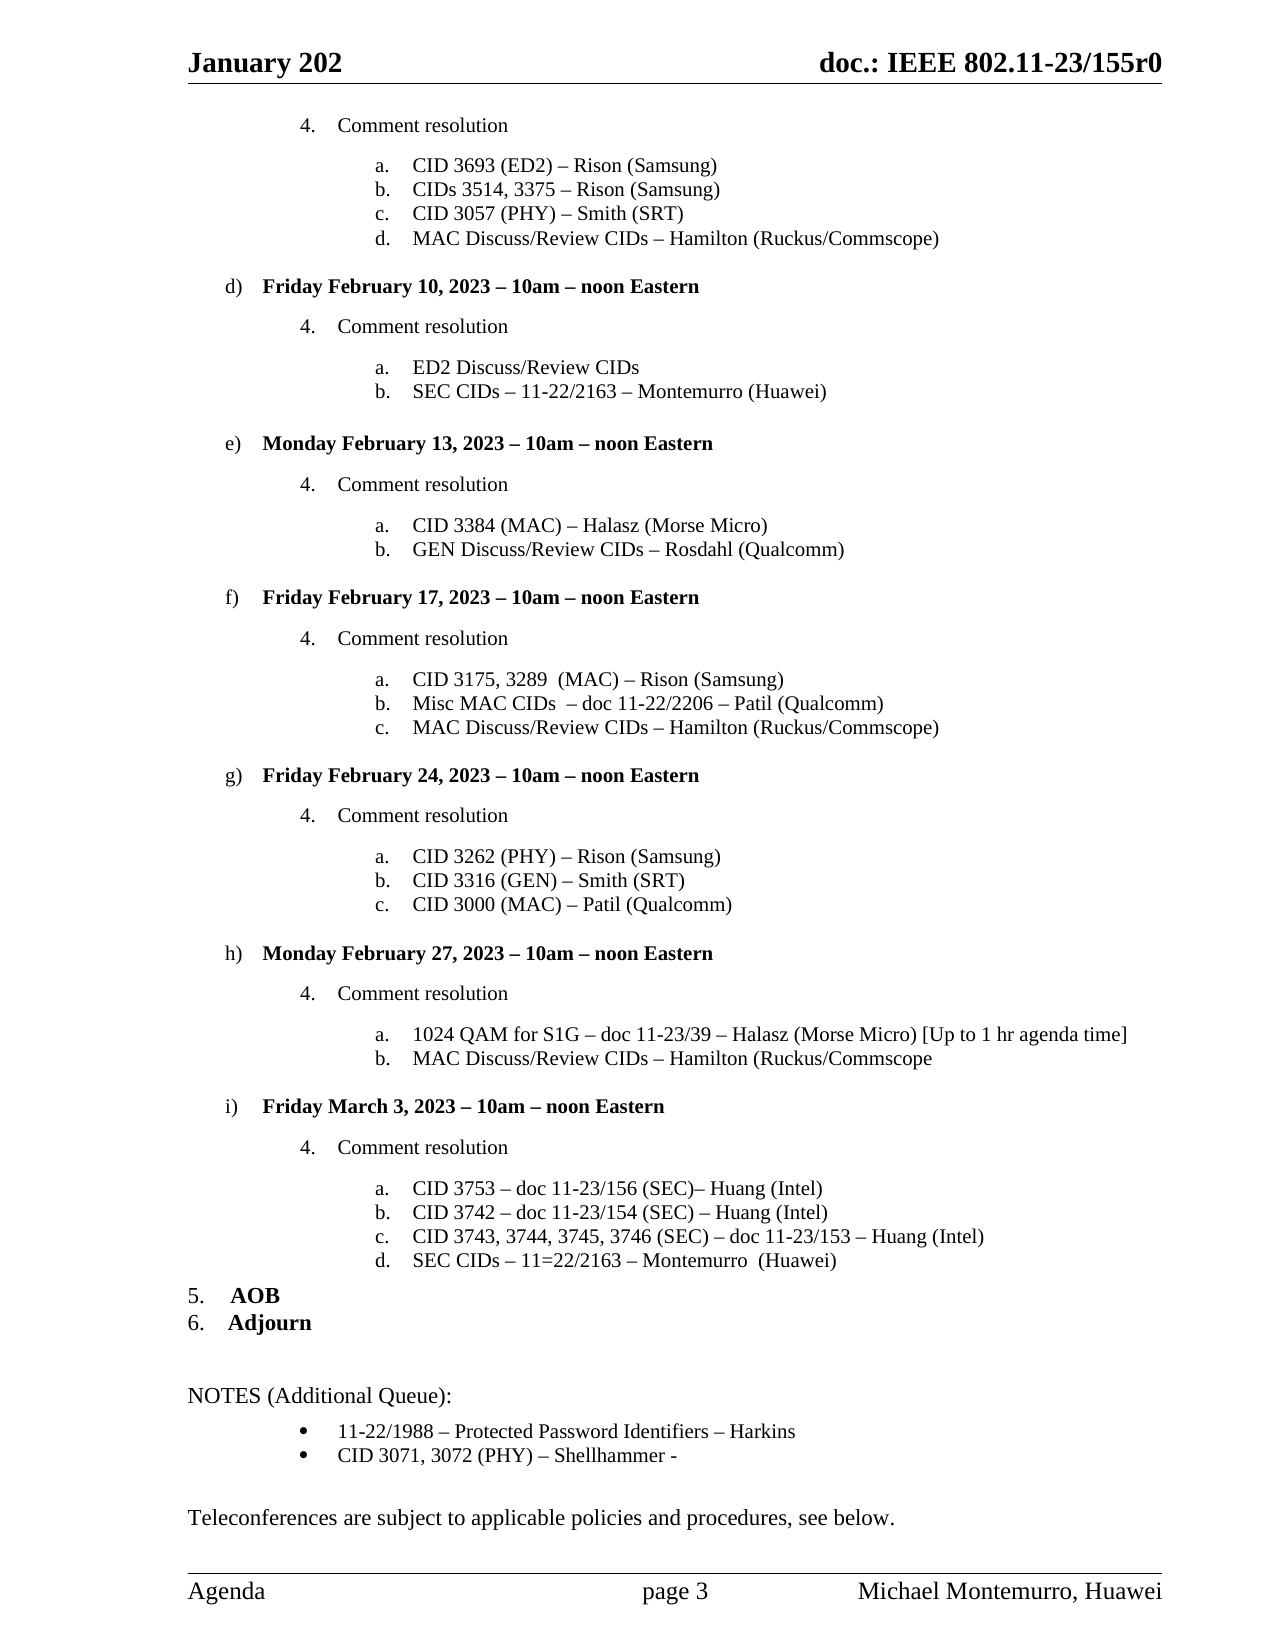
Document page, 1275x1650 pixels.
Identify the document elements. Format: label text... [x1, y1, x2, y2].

text NOTES (Additional Queue): [187, 1382, 1162, 1408]
list Comment resolution [300, 472, 1162, 496]
list CID 3742 – doc 11-23/154 (SEC) – Huang (Intel) [375, 1199, 1162, 1224]
list Comment resolution [300, 1135, 1162, 1159]
list Friday March 3, 2023 – 10am – noon Eastern [225, 1094, 1162, 1118]
list Comment resolution [300, 314, 1162, 338]
list SEC CIDs – 11-22/2163 – Montemurro (Huawei) [375, 379, 1162, 403]
list 11-22/1988 – Protected Password Identifiers – Harkins [300, 1419, 1162, 1443]
list Monday February 13, 2023 – 10am – noon Eastern [225, 431, 1162, 455]
list Comment resolution [300, 981, 1162, 1005]
list Comment resolution [300, 112, 1162, 137]
list 6. Adjourn [187, 1308, 1162, 1335]
list CID 3743, 3744, 3745, 3746 (SEC) – doc 11-23/153 – Huang (Intel) [375, 1224, 1162, 1248]
list Comment resolution [300, 803, 1162, 827]
list Monday February 27, 2023 – 10am – noon Eastern [225, 940, 1162, 964]
list Misc MAC CIDs – doc 11-22/2206 – Patil (Qualcomm) [375, 691, 1162, 714]
list ED2 Discuss/Review CIDs [375, 355, 1162, 379]
list GEN Discuss/Review CIDs – Rosdahl (Qualcomm) [375, 537, 1162, 561]
list Comment resolution [300, 626, 1162, 650]
list Friday February 17, 2023 – 10am – noon Eastern [225, 585, 1162, 609]
list MAC Discuss/Review CIDs – Hamilton (Ruckus/Commscope) [375, 225, 1162, 249]
list CID 3693 (ED2) – Rison (Samsung) [375, 153, 1162, 177]
list Friday February 24, 2023 – 10am – noon Eastern [225, 763, 1162, 787]
list CID 3175, 3289 (MAC) – Rison (Samsung) [375, 666, 1162, 691]
list CID 3316 (GEN) – Smith (SRT) [375, 868, 1162, 892]
list CID 3262 (PHY) – Rison (Samsung) [375, 844, 1162, 868]
list CID 3000 (MAC) – Patil (Qualcomm) [375, 892, 1162, 916]
list Friday February 10, 2023 – 10am – noon Eastern [225, 273, 1162, 298]
list 5. AOB [187, 1282, 1162, 1308]
list SEC CIDs – 11=22/2163 – Montemurro (Huawei) [375, 1248, 1162, 1272]
list MAC Discuss/Review CIDs – Hamilton (Ruckus/Commscope [375, 1046, 1162, 1070]
list CID 3753 – doc 11-23/156 (SEC)– Huang (Intel) [375, 1176, 1162, 1199]
list CID 3057 (PHY) – Smith (SRT) [375, 201, 1162, 225]
list 1024 QAM for S1G – doc 11-23/39 – Halasz (Morse Micro) [Up to 1 hr agenda time] [375, 1022, 1162, 1046]
text Teleconferences are subject to applicable policies and procedures, see below. [187, 1504, 1162, 1530]
list CIDs 3514, 3375 – Rison (Samsung) [375, 177, 1162, 201]
list CID 3071, 3072 (PHY) – Shellhammer - [300, 1443, 1162, 1467]
list MAC Discuss/Review CIDs – Hamilton (Ruckus/Commscope) [375, 714, 1162, 739]
list CID 3384 (MAC) – Halasz (Morse Micro) [375, 513, 1162, 537]
